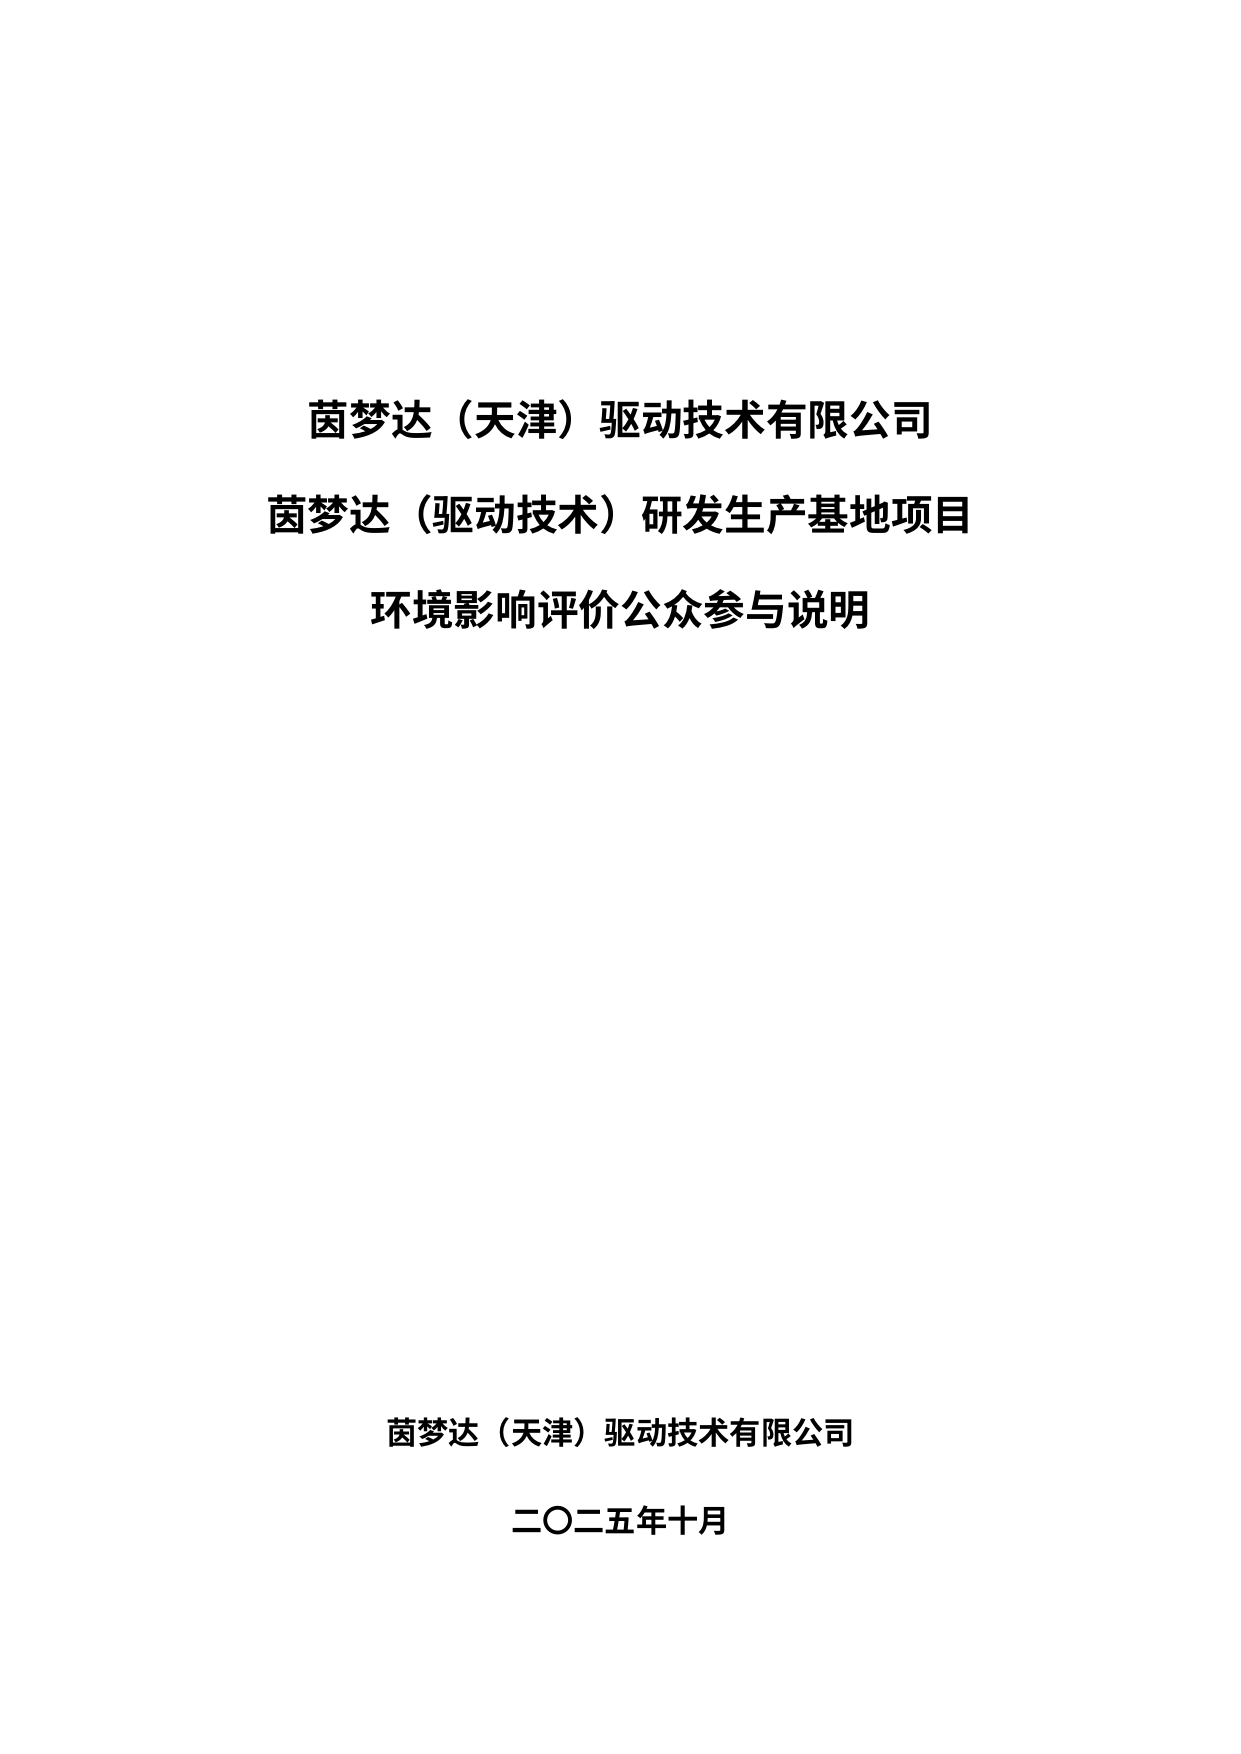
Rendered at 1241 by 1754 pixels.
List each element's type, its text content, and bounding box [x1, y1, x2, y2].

text 茵梦达（天津）驱动技术有限公司 [187, 384, 1053, 449]
text 二〇二五年十月 [187, 1486, 1053, 1551]
text 环境影响评价公众参与说明 [187, 575, 1053, 640]
text 茵梦达（天津）驱动技术有限公司 [187, 1398, 1053, 1463]
text 茵梦达（驱动技术）研发生产基地项目 [187, 479, 1053, 544]
